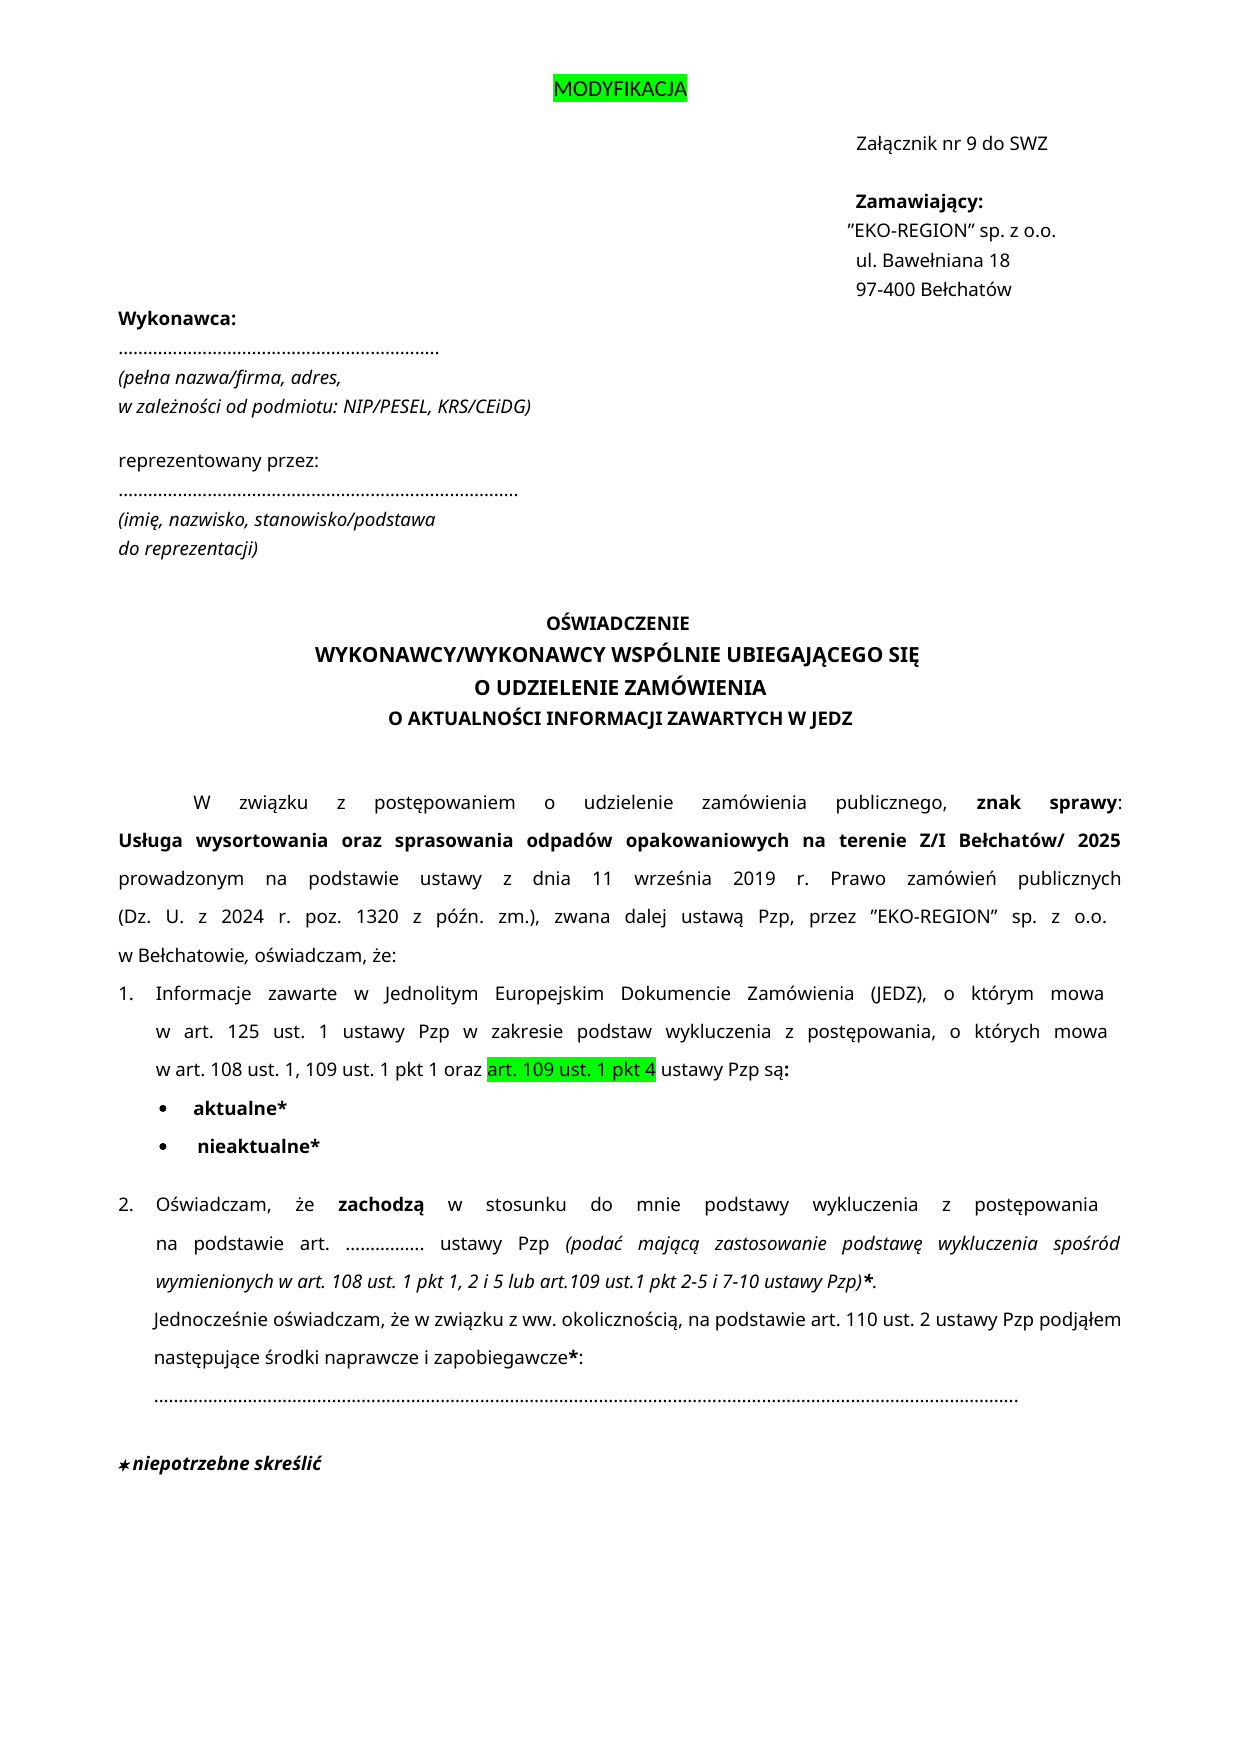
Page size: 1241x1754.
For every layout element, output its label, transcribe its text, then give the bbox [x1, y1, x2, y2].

text ……………………………………………………….…………….. [118, 477, 591, 502]
list Oświadczam, że zachodzą w stosunku do mnie podstawy wykluczenia z postępowania na podstawie art. ……………. ustawy Pzp (podać mającą zastosowanie podstawę wykluczenia spośród wymienionych w art. 108 ust. 1 pkt 1, 2 i 5 lub art.109 ust.1 pkt 2-5 i 7-10 ustawy Pzp)*. [118, 1192, 1122, 1293]
text reprezentowany przez: [118, 447, 591, 473]
text ul. Bawełniana 18 [831, 247, 1122, 272]
text Wykonawca: [118, 305, 1122, 331]
text niepotrzebne skreślić [118, 1450, 1122, 1476]
list Informacje zawarte w Jednolitym Europejskim Dokumencie Zamówienia (JEDZ), o którym mowa w art. 125 ust. 1 ustawy Pzp w zakresie podstaw wykluczenia z postępowania, o których mowa w art. 108 ust. 1, 109 ust. 1 pkt 1 oraz art. 109 ust. 1 pkt 4 ustawy Pzp są: [118, 980, 1122, 1082]
list aktualne* [159, 1095, 1122, 1120]
list nieaktualne* [159, 1133, 1122, 1158]
text ”EKO-REGION” sp. z o.o. [839, 218, 1122, 243]
text (imię, nazwisko, stanowisko/podstawa do reprezentacji) [118, 506, 591, 561]
text ……………………………………………………….. [118, 335, 591, 360]
list Jednocześnie oświadczam, że w związku z ww. okolicznością, na podstawie art. 110 ust. 2 ustawy Pzp podjąłem następujące środki naprawcze i zapobiegawcze*: [153, 1306, 1122, 1370]
text (pełna nazwa/firma, adres, w zależności od podmiotu: NIP/PESEL, KRS/CEiDG) [118, 364, 591, 419]
text Zamawiający: [847, 188, 1122, 214]
text W związku z postępowaniem o udzielenie zamówienia publicznego, znak sprawy: Usługa wysortowania oraz sprasowania odpadów opakowaniowych na terenie Z/I Bełchatów/ 2025 prowadzonym na podstawie ustawy z dnia 11 września 2019 r. Prawo zamówień publicznych (Dz. U. z 2024 r. poz. 1320 z późn. zm.), zwana dalej ustawą Pzp, przez ”EKO-REGION” sp. z o.o. w Bełchatowie, oświadczam, że: [118, 789, 1122, 967]
text OŚWIADCZENIE WYKONAWCY/WYKONAWCY WSPÓLNIE UBIEGAJĄCEGO SIĘ O UDZIELENIE ZAMÓWIENIA [118, 611, 1122, 701]
text O AKTUALNOŚCI INFORMACJI ZAWARTYCH W JEDZ [118, 705, 1122, 731]
list ………………………………………………………………………………………………………………………………………..……………….. [153, 1383, 1122, 1408]
text Załącznik nr 9 do SWZ [774, 130, 1122, 155]
text 97-400 Bełchatów [823, 276, 1122, 302]
